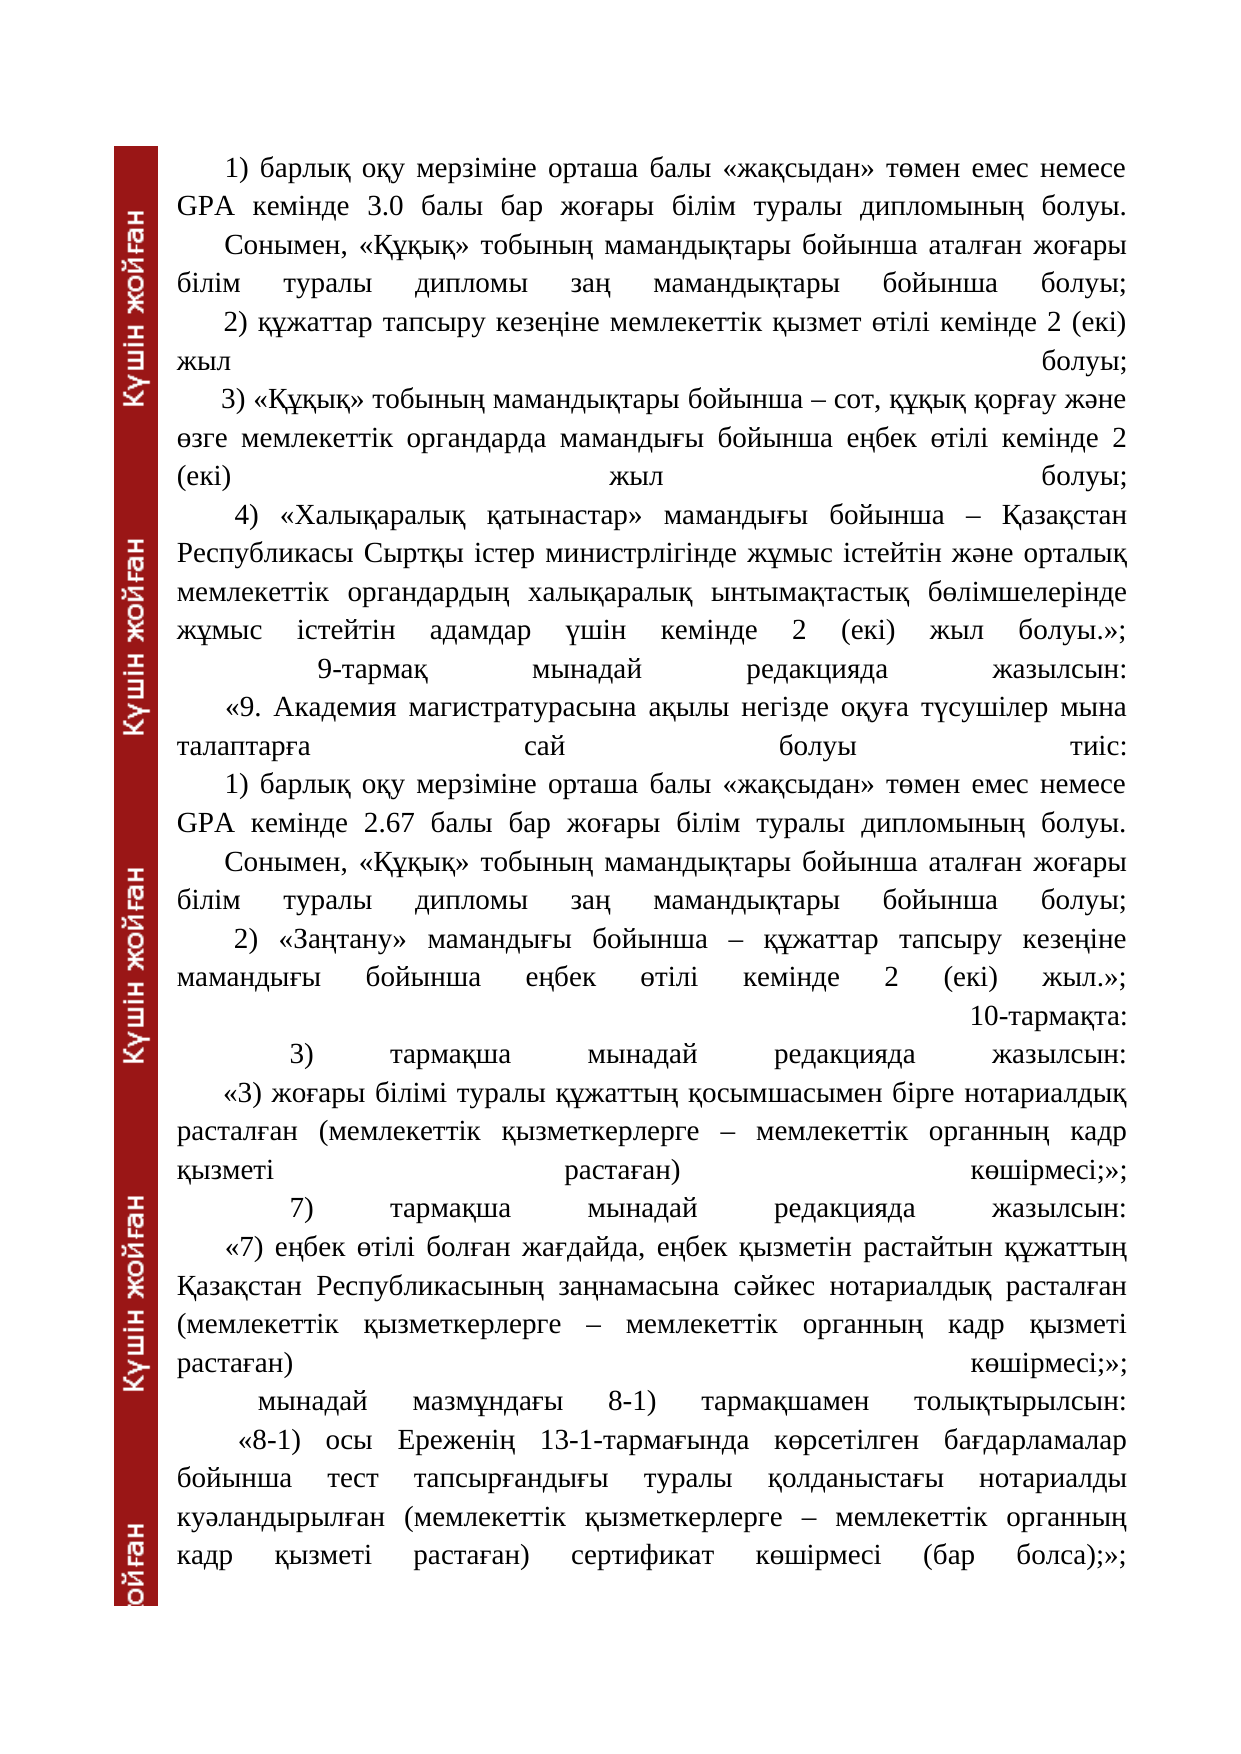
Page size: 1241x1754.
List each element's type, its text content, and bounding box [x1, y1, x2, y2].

picture [114, 146, 158, 150]
picture [114, 1571, 158, 1606]
